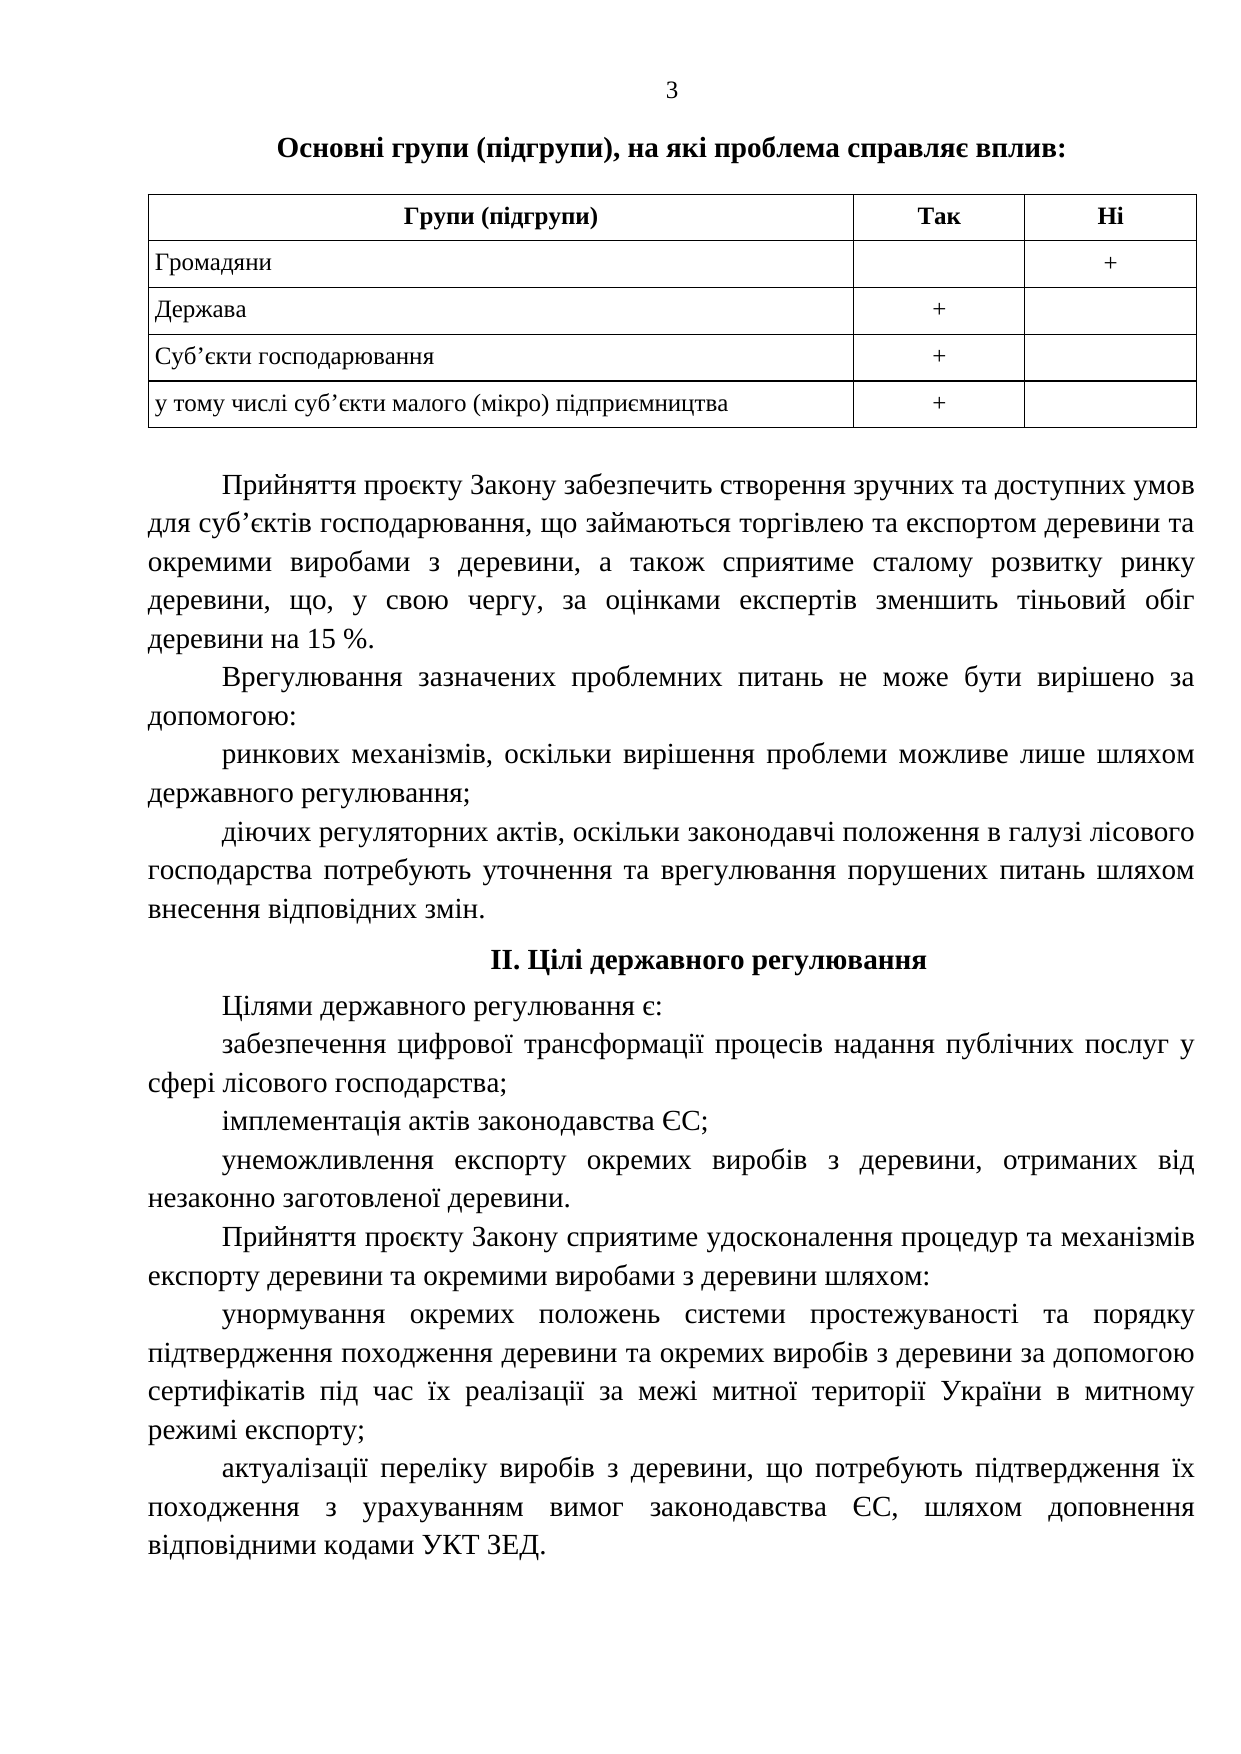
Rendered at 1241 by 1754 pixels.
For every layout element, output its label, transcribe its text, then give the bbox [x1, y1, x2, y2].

text імплементація актів законодавства ЄС; [148, 1103, 1196, 1137]
table_cell у тому числі суб’єкти малого (мікро) підприємництва [149, 382, 853, 427]
table_cell [1025, 288, 1196, 333]
table_header Групи (підгрупи) [149, 195, 853, 240]
table_cell [1025, 382, 1196, 427]
text Цілями державного регулювання є: [148, 988, 1196, 1021]
table_cell + [854, 335, 1024, 380]
table_cell [1025, 335, 1196, 380]
table_header Ні [1025, 195, 1196, 240]
text Врегулювання зазначених проблемних питань не може бути вирішено за допомогою: [148, 659, 1196, 732]
table_cell + [854, 288, 1024, 333]
text унормування окремих положень системи простежуваності та порядку підтвердження походження деревини та окремих виробів з деревини за допомогою сертифікатів під час їх реалізації за межі митної території України в митному режимі експорту; [148, 1296, 1196, 1445]
text унеможливлення експорту окремих виробів з деревини, отриманих від незаконно заготовленої деревини. [148, 1142, 1196, 1214]
table_cell + [1025, 241, 1196, 287]
table_cell Держава [149, 288, 853, 333]
text Прийняття проєкту Закону забезпечить створення зручних та доступних умов для суб’єктів господарювання, що займаються торгівлею та експортом деревини та окремими виробами з деревини, а також сприятиме сталому розвитку ринку деревини, що, у свою чергу, за оцінками експертів зменшить тіньовий обіг деревини на 15 %. [148, 467, 1196, 654]
table_cell + [854, 382, 1024, 427]
text ринкових механізмів, оскільки вирішення проблеми можливе лише шляхом державного регулювання; [148, 737, 1196, 809]
table_cell Громадяни [149, 241, 853, 287]
text забезпечення цифрової трансформації процесів надання публічних послуг у сфері лісового господарства; [148, 1026, 1196, 1098]
text Прийняття проєкту Закону сприятиме удосконалення процедур та механізмів експорту деревини та окремими виробами з деревини шляхом: [148, 1219, 1196, 1291]
text актуалізації переліку виробів з деревини, що потребують підтвердження їх походження з урахуванням вимог законодавства ЄС, шляхом доповнення відповідними кодами УКТ ЗЕД. [148, 1450, 1196, 1561]
table_cell Суб’єкти господарювання [149, 335, 853, 380]
table_header Так [854, 195, 1024, 240]
table_cell [854, 241, 1024, 287]
text діючих регуляторних актів, оскільки законодавчі положення в галузі лісового господарства потребують уточнення та врегулювання порушених питань шляхом внесення відповідних змін. [148, 814, 1196, 924]
text ІІ. Цілі державного регулювання [148, 942, 1196, 975]
text Основні групи (підгрупи), на які проблема справляє вплив: [148, 130, 1196, 164]
